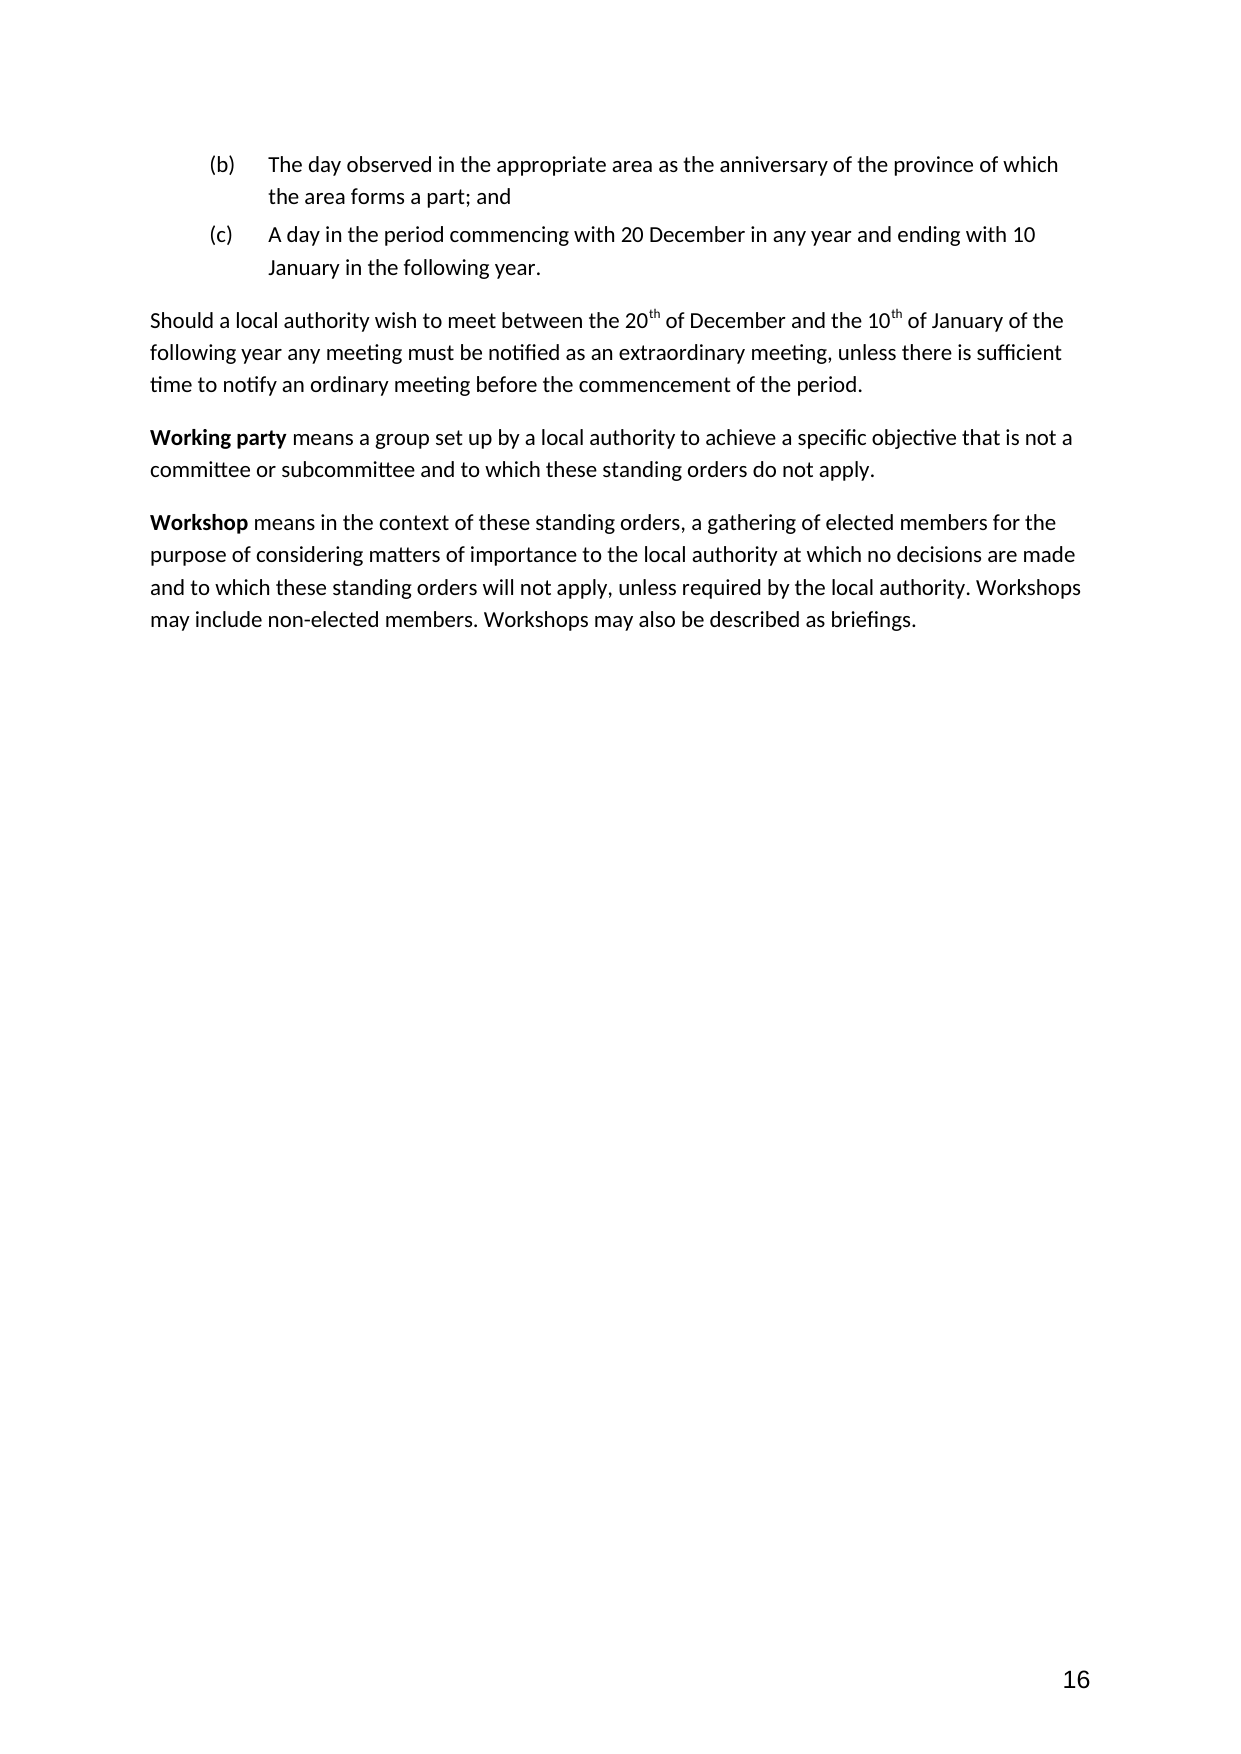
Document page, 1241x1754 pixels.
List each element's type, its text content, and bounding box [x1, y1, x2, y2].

text Should a local authority wish to meet between the 20th of December and the 10th of January of the following year any meeting must be notified as an extraordinary meeting, unless there is sufficient time to notify an ordinary meeting before the commencement of the period. [150, 306, 1090, 398]
text Working party means a group set up by a local authority to achieve a specific objective that is not a committee or subcommittee and to which these standing orders do not apply. [150, 423, 1090, 483]
text Workshop means in the context of these standing orders, a gathering of elected members for the purpose of considering matters of importance to the local authority at which no decisions are made and to which these standing orders will not apply, unless required by the local authority. Workshops may include non-elected members. Workshops may also be described as briefings. [150, 508, 1090, 633]
list The day observed in the appropriate area as the anniversary of the province of which the area forms a part; and [209, 150, 1090, 210]
list A day in the period commencing with 20 December in any year and ending with 10 January in the following year. [209, 221, 1090, 281]
